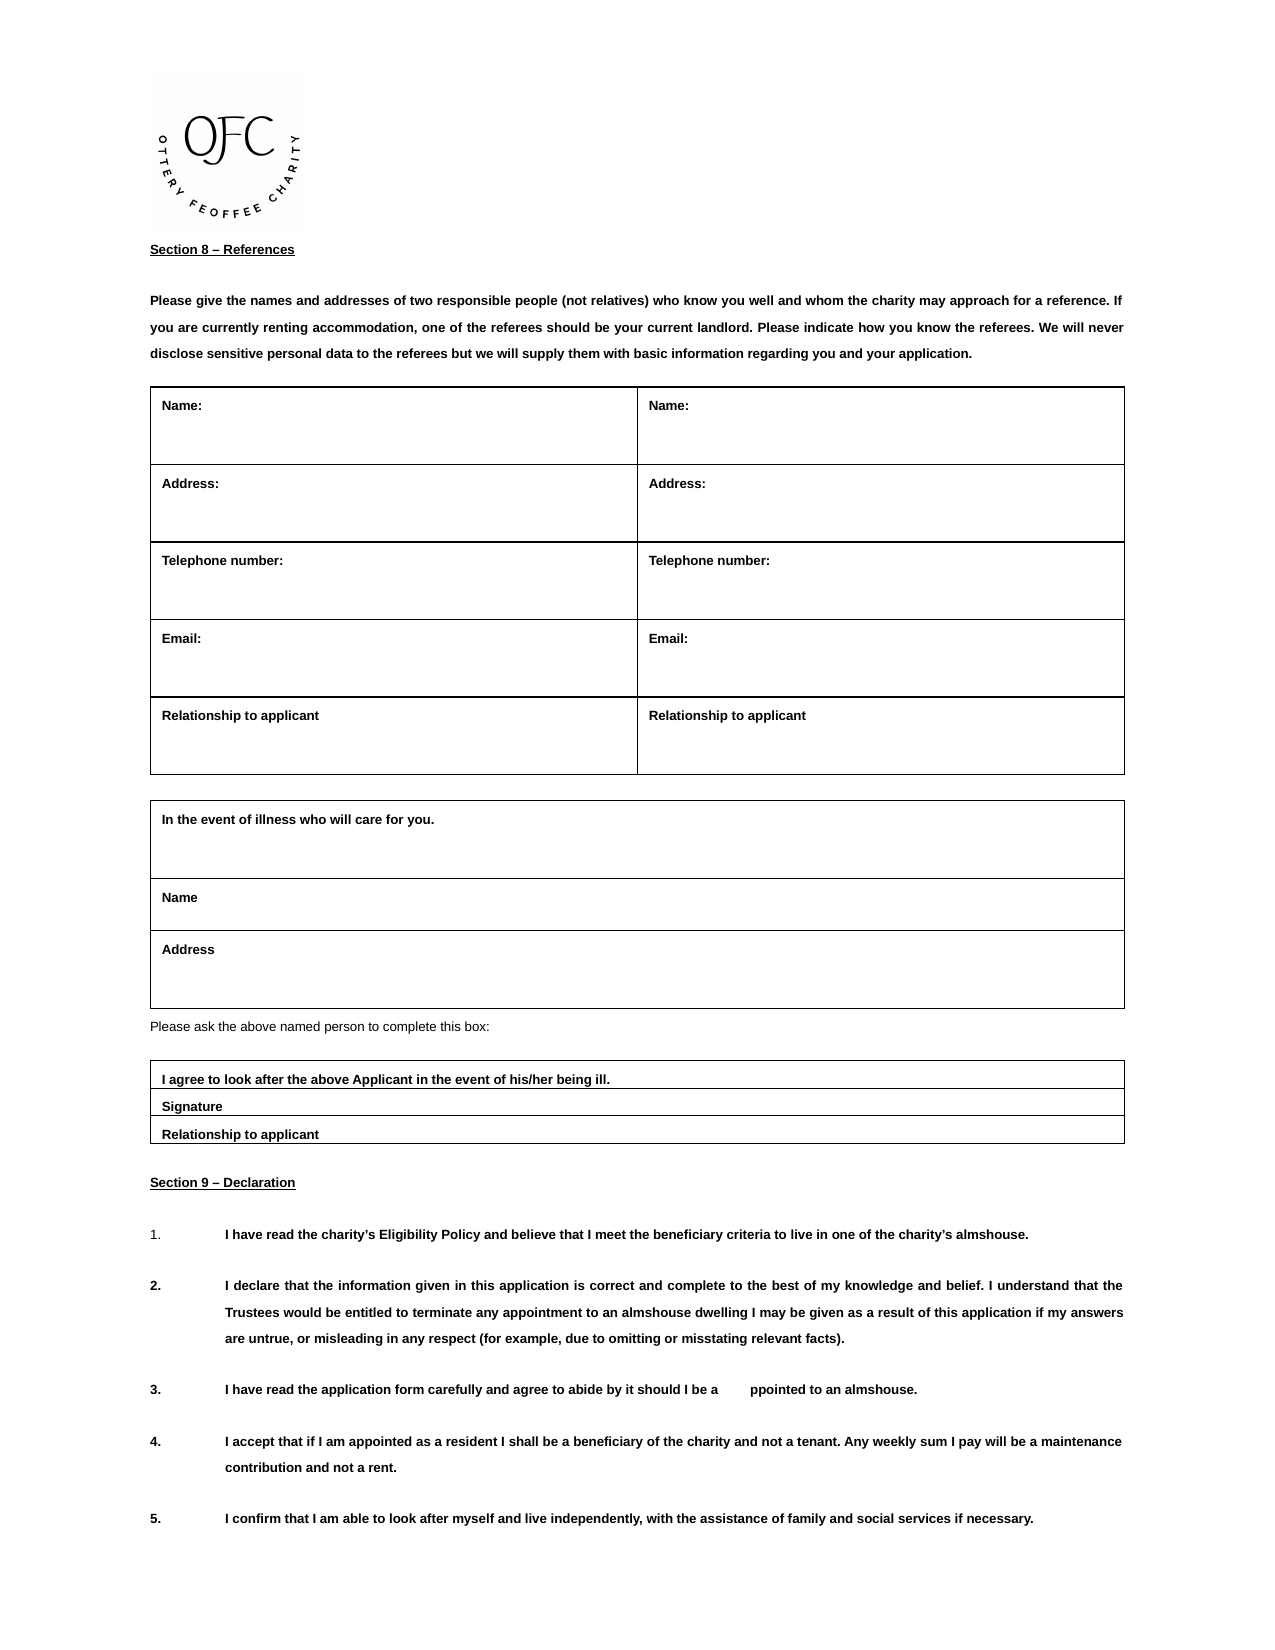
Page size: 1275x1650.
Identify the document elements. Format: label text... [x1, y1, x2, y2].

text Section 8 – References [150, 231, 1125, 257]
table_cell Address [151, 931, 1124, 1007]
text Section 9 – Declaration [150, 1164, 1125, 1191]
text Please give the names and addresses of two responsible people (not relatives) who know you well and whom the charity may approach for a reference. If you are currently renting accommodation, one of the referees should be your current landlord. Please indicate how you know the referees. We will never disclose sensitive personal data to the referees but we will supply them with basic information regarding you and your application. [150, 282, 1125, 361]
text 5. I confirm that I am able to look after myself and live independently, with the assistance of family and social services if necessary. [150, 1500, 1125, 1527]
table_cell Signature [151, 1089, 1124, 1115]
text 4. I accept that if I am appointed as a resident I shall be a beneficiary of the charity and not a tenant. Any weekly sum I pay will be a maintenance contribution and not a rent. [150, 1423, 1125, 1475]
text Please ask the above named person to complete this box: [150, 1009, 1125, 1035]
table_cell Address: [638, 465, 1124, 541]
table_header I agree to look after the above Applicant in the event of his/her being ill. [151, 1061, 1124, 1087]
table_cell Name [151, 879, 1124, 930]
table_cell Telephone number: [151, 543, 637, 619]
text 1. I have read the charity’s Eligibility Policy and believe that I meet the beneficiary criteria to live in one of the charity’s almshouse. [150, 1216, 1125, 1242]
table_cell Email: [638, 620, 1124, 696]
text 3. I have read the application form carefully and agree to abide by it should I be a ppointed to an almshouse. [150, 1371, 1125, 1398]
table_cell Relationship to applicant [151, 1116, 1124, 1142]
table_cell Email: [151, 620, 637, 696]
table_cell Relationship to applicant [151, 698, 637, 774]
table_cell Relationship to applicant [638, 698, 1124, 774]
text 2. I declare that the information given in this application is correct and complete to the best of my knowledge and belief. I understand that the Trustees would be entitled to terminate any appointment to an almshouse dwelling I may be given as a result of this application if my answers are untrue, or misleading in any respect (for example, due to omitting or misstating relevant facts). [150, 1267, 1125, 1346]
table_header Name: [151, 388, 637, 464]
table_header Name: [638, 388, 1124, 464]
table_cell Telephone number: [638, 543, 1124, 619]
table_header In the event of illness who will care for you. [151, 801, 1124, 878]
table_cell Address: [151, 465, 637, 541]
picture [149, 73, 308, 231]
